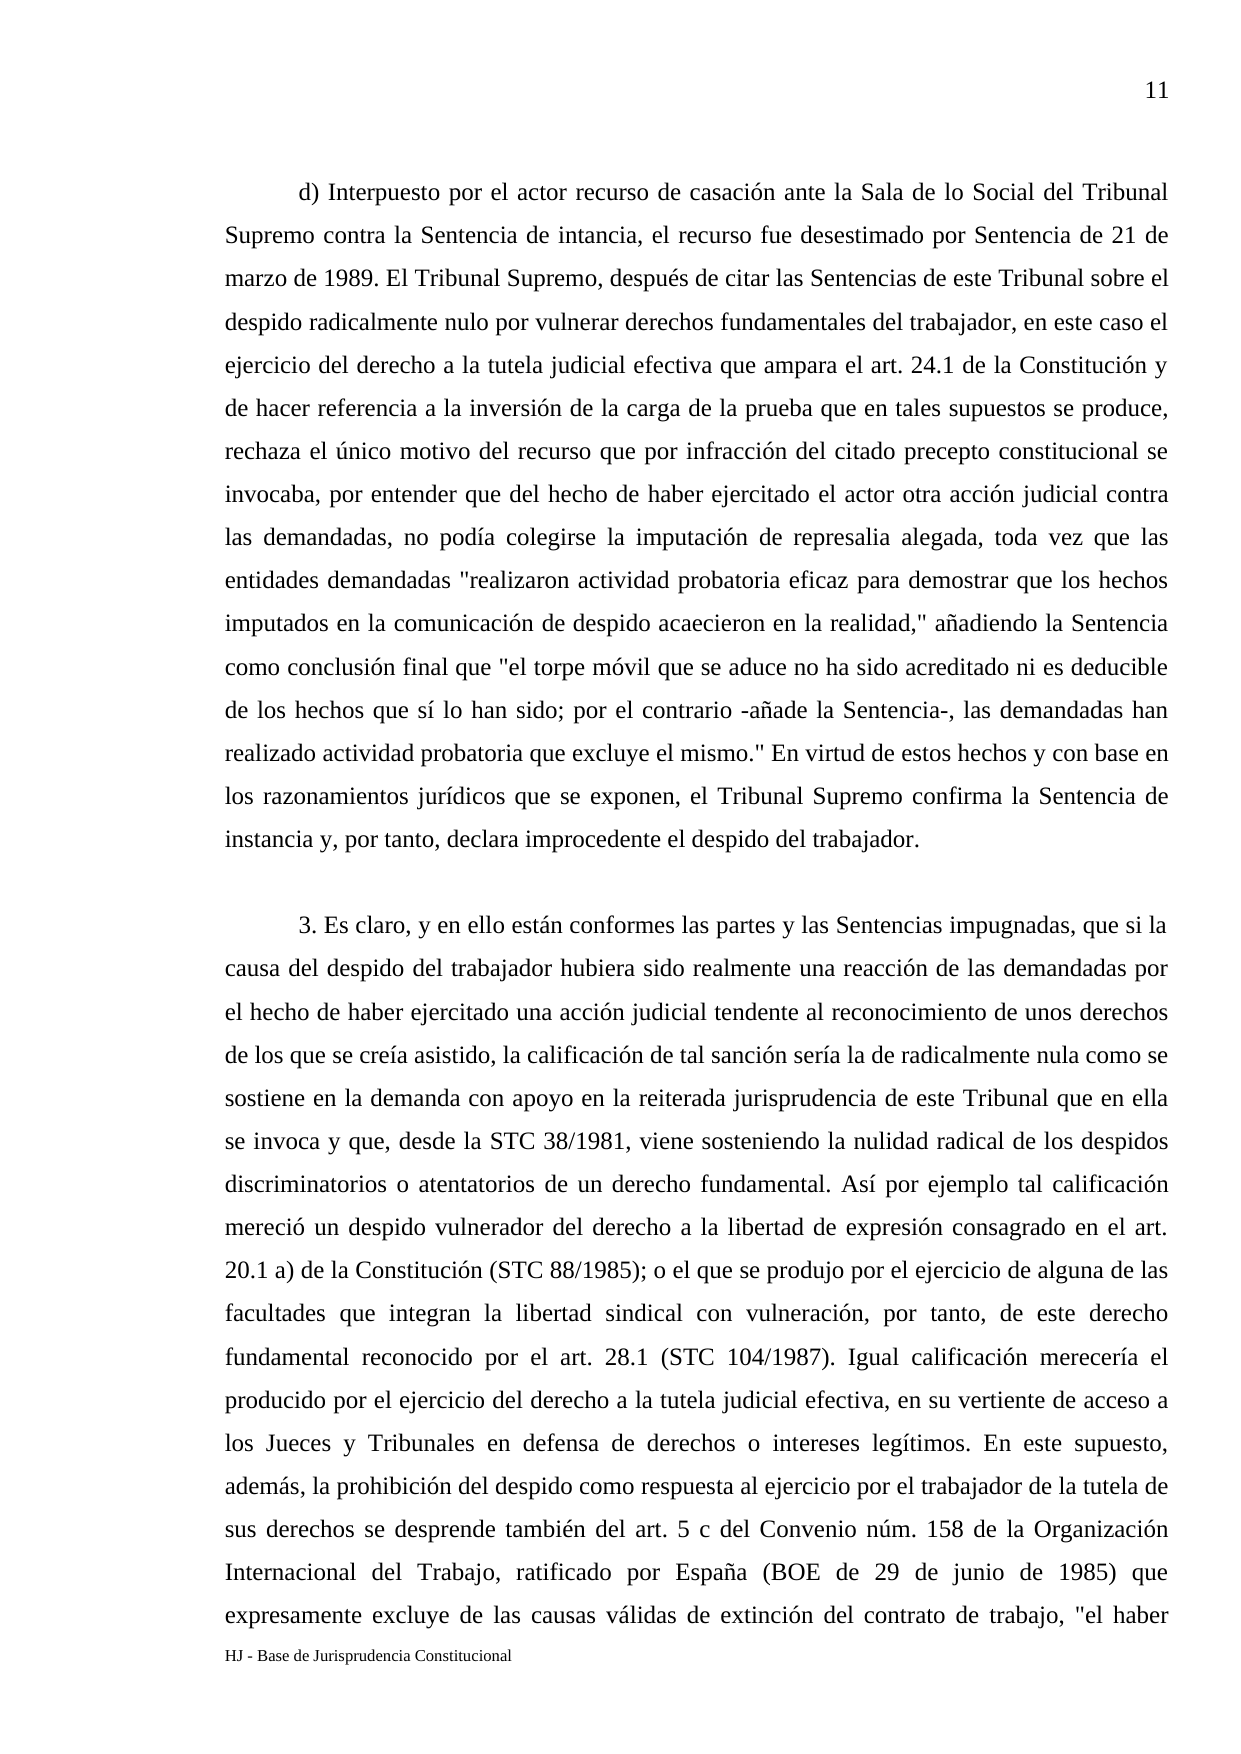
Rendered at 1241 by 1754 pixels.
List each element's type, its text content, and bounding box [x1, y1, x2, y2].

text d) Interpuesto por el actor recurso de casación ante la Sala de lo Social del Tribunal Supremo contra la Sentencia de intancia, el recurso fue desestimado por Sentencia de 21 de marzo de 1989. El Tribunal Supremo, después de citar las Sentencias de este Tribunal sobre el despido radicalmente nulo por vulnerar derechos fundamentales del trabajador, en este caso el ejercicio del derecho a la tutela judicial efectiva que ampara el art. 24.1 de la Constitución y de hacer referencia a la inversión de la carga de la prueba que en tales supuestos se produce, rechaza el único motivo del recurso que por infracción del citado precepto constitucional se invocaba, por entender que del hecho de haber ejercitado el actor otra acción judicial contra las demandadas, no podía colegirse la imputación de represalia alegada, toda vez que las entidades demandadas "realizaron actividad probatoria eficaz para demostrar que los hechos imputados en la comunicación de despido acaecieron en la realidad," añadiendo la Sentencia como conclusión final que "el torpe móvil que se aduce no ha sido acreditado ni es deducible de los hechos que sí lo han sido; por el contrario -añade la Sentencia-, las demandadas han realizado actividad probatoria que excluye el mismo." En virtud de estos hechos y con base en los razonamientos jurídicos que se exponen, el Tribunal Supremo confirma la Sentencia de instancia y, por tanto, declara improcedente el despido del trabajador. [224, 177, 1169, 853]
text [224, 910, 1169, 1629]
